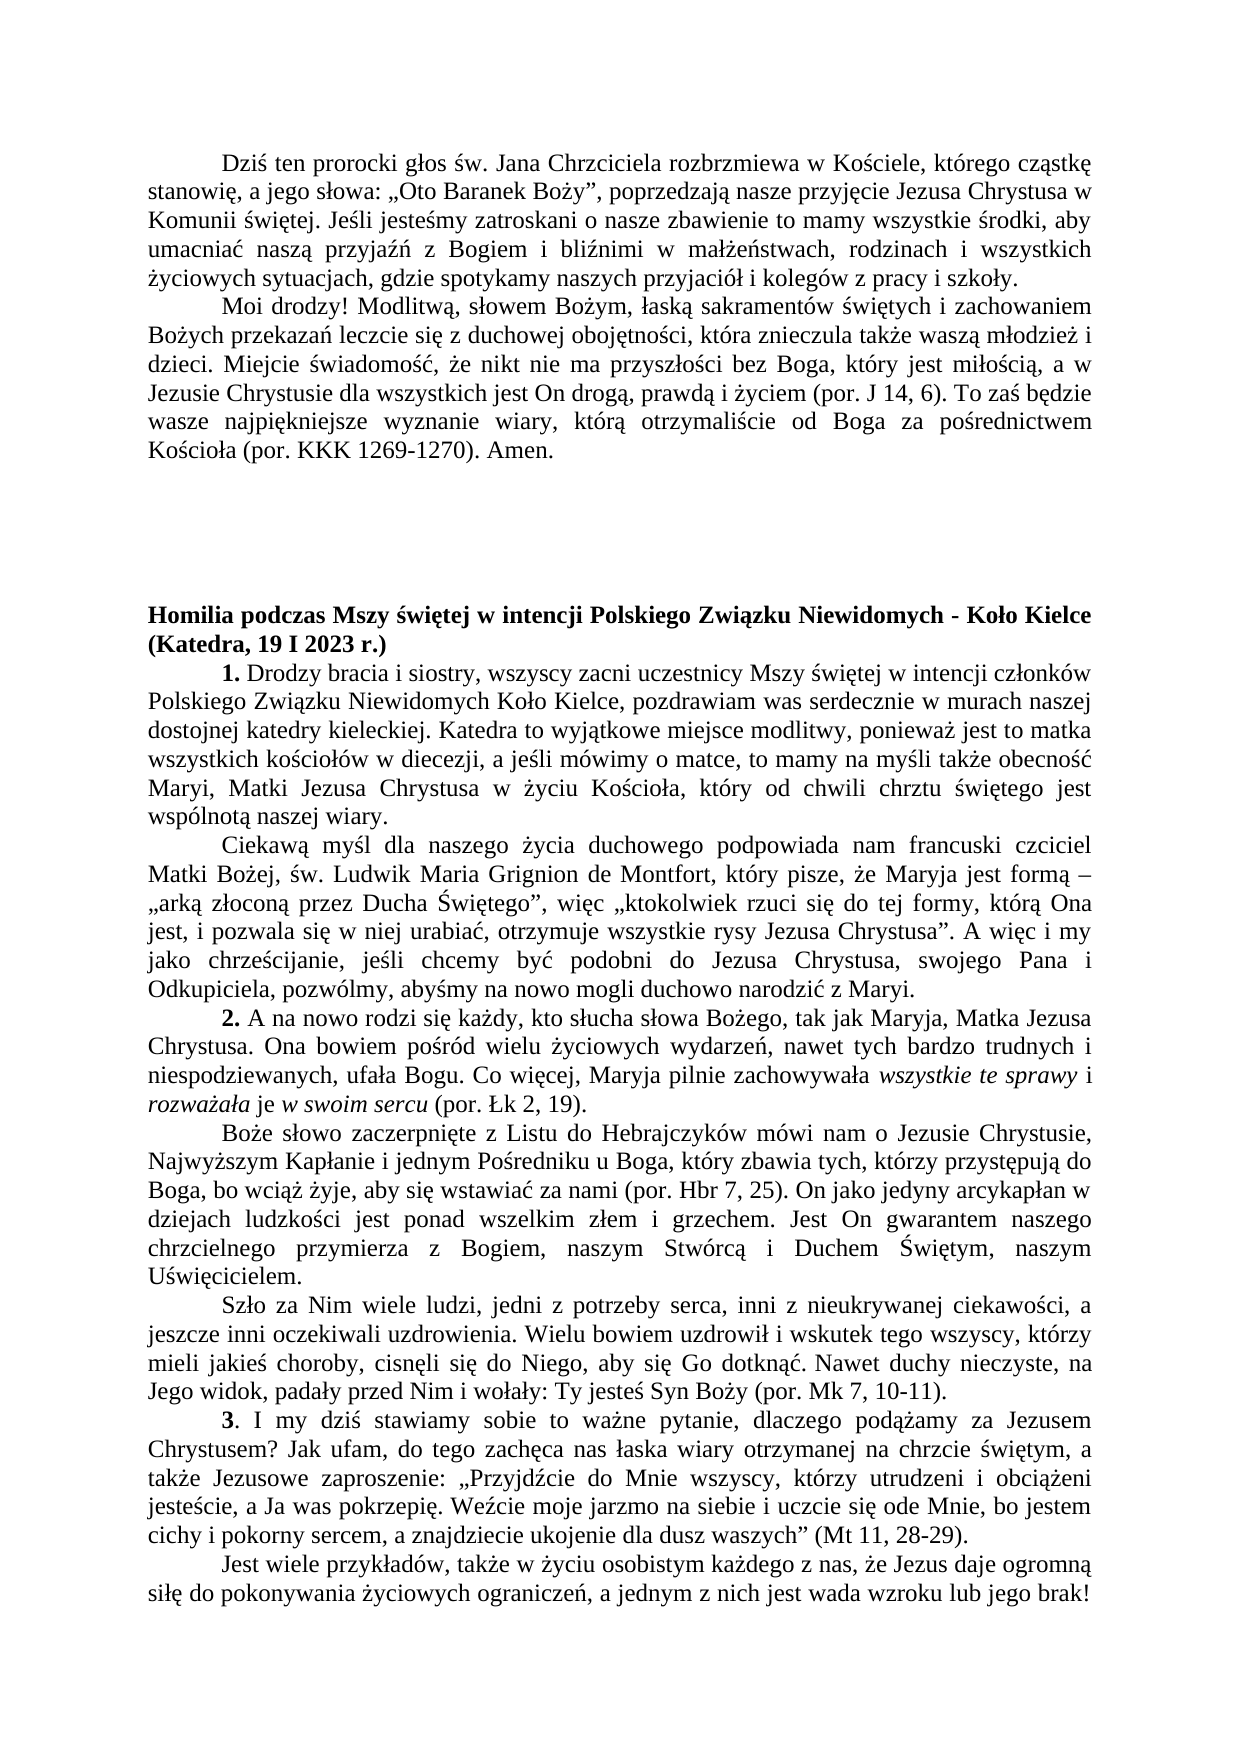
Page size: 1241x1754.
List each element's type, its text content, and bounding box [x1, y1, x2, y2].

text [148, 1549, 1093, 1606]
text 1. Drodzy bracia i siostry, wszyscy zacni uczestnicy Mszy świętej w intencji członków Polskiego Związku Niewidomych Koło Kielce, pozdrawiam was serdecznie w murach naszej dostojnej katedry kieleckiej. Katedra to wyjątkowe miejsce modlitwy, ponieważ jest to matka wszystkich kościołów w diecezji, a jeśli mówimy o matce, to mamy na myśli także obecność Maryi, Matki Jezusa Chrystusa w życiu Kościoła, który od chwili chrztu świętego jest wspólnotą naszej wiary. [148, 658, 1093, 830]
text Boże słowo zaczerpnięte z Listu do Hebrajczyków mówi nam o Jezusie Chrystusie, Najwyższym Kapłanie i jednym Pośredniku u Boga, który zbawia tych, którzy przystępują do Boga, bo wciąż żyje, aby się wstawiać za nami (por. Hbr 7, 25). On jako jedyny arcykapłan w dziejach ludzkości jest ponad wszelkim złem i grzechem. Jest On gwarantem naszego chrzcielnego przymierza z Bogiem, naszym Stwórcą i Duchem Świętym, naszym Uświęcicielem. [148, 1118, 1093, 1290]
text Moi drodzy! Modlitwą, słowem Bożym, łaską sakramentów świętych i zachowaniem Bożych przekazań leczcie się z duchowej obojętności, która znieczula także waszą młodzież i dzieci. Miejcie świadomość, że nikt nie ma przyszłości bez Boga, który jest miłością, a w Jezusie Chrystusie dla wszystkich jest On drogą, prawdą i życiem (por. J 14, 6). To zaś będzie wasze najpiękniejsze wyznanie wiary, którą otrzymaliście od Boga za pośrednictwem Kościoła (por. KKK 1269-1270). Amen. [148, 291, 1093, 464]
text 3. I my dziś stawiamy sobie to ważne pytanie, dlaczego podążamy za Jezusem Chrystusem? Jak ufam, do tego zachęca nas łaska wiary otrzymanej na chrzcie świętym, a także Jezusowe zaproszenie: „Przyjdźcie do Mnie wszyscy, którzy utrudzeni i obciążeni jesteście, a Ja was pokrzepię. Weźcie moje jarzmo na siebie i uczcie się ode Mnie, bo jestem cichy i pokorny sercem, a znajdziecie ukojenie dla dusz waszych” (Mt 11, 28-29). [148, 1405, 1093, 1549]
text Ciekawą myśl dla naszego życia duchowego podpowiada nam francuski czciciel Matki Bożej, św. Ludwik Maria Grignion de Montfort, który pisze, że Maryja jest formą ‒ „arką złoconą przez Ducha Świętego”, więc „ktokolwiek rzuci się do tej formy, którą Ona jest, i pozwala się w niej urabiać, otrzymuje wszystkie rysy Jezusa Chrystusa”. A więc i my jako chrześcijanie, jeśli chcemy być podobni do Jezusa Chrystusa, swojego Pana i Odkupiciela, pozwólmy, abyśmy na nowo mogli duchowo narodzić z Maryi. [148, 830, 1093, 1003]
text Dziś ten prorocki głos św. Jana Chrzciciela rozbrzmiewa w Kościele, którego cząstkę stanowię, a jego słowa: „Oto Baranek Boży”, poprzedzają nasze przyjęcie Jezusa Chrystusa w Komunii świętej. Jeśli jesteśmy zatroskani o nasze zbawienie to mamy wszystkie środki, aby umacniać naszą przyjaźń z Bogiem i bliźnimi w małżeństwach, rodzinach i wszystkich życiowych sytuacjach, gdzie spotykamy naszych przyjaciół i kolegów z pracy i szkoły. [148, 148, 1093, 291]
text 2. A na nowo rodzi się każdy, kto słucha słowa Bożego, tak jak Maryja, Matka Jezusa Chrystusa. Ona bowiem pośród wielu życiowych wydarzeń, nawet tych bardzo trudnych i niespodziewanych, ufała Bogu. Co więcej, Maryja pilnie zachowywała wszystkie te sprawy i rozważała je w swoim sercu (por. Łk 2, 19). [148, 1003, 1093, 1118]
text Szło za Nim wiele ludzi, jedni z potrzeby serca, inni z nieukrywanej ciekawości, a jeszcze inni oczekiwali uzdrowienia. Wielu bowiem uzdrowił i wskutek tego wszyscy, którzy mieli jakieś choroby, cisnęli się do Niego, aby się Go dotknąć. Nawet duchy nieczyste, na Jego widok, padały przed Nim i wołały: Ty jesteś Syn Boży (por. Mk 7, 10-11). [148, 1290, 1093, 1405]
text Homilia podczas Mszy świętej w intencji Polskiego Związku Niewidomych - Koło Kielce (Katedra, 19 I 2023 r.) [148, 600, 1093, 658]
